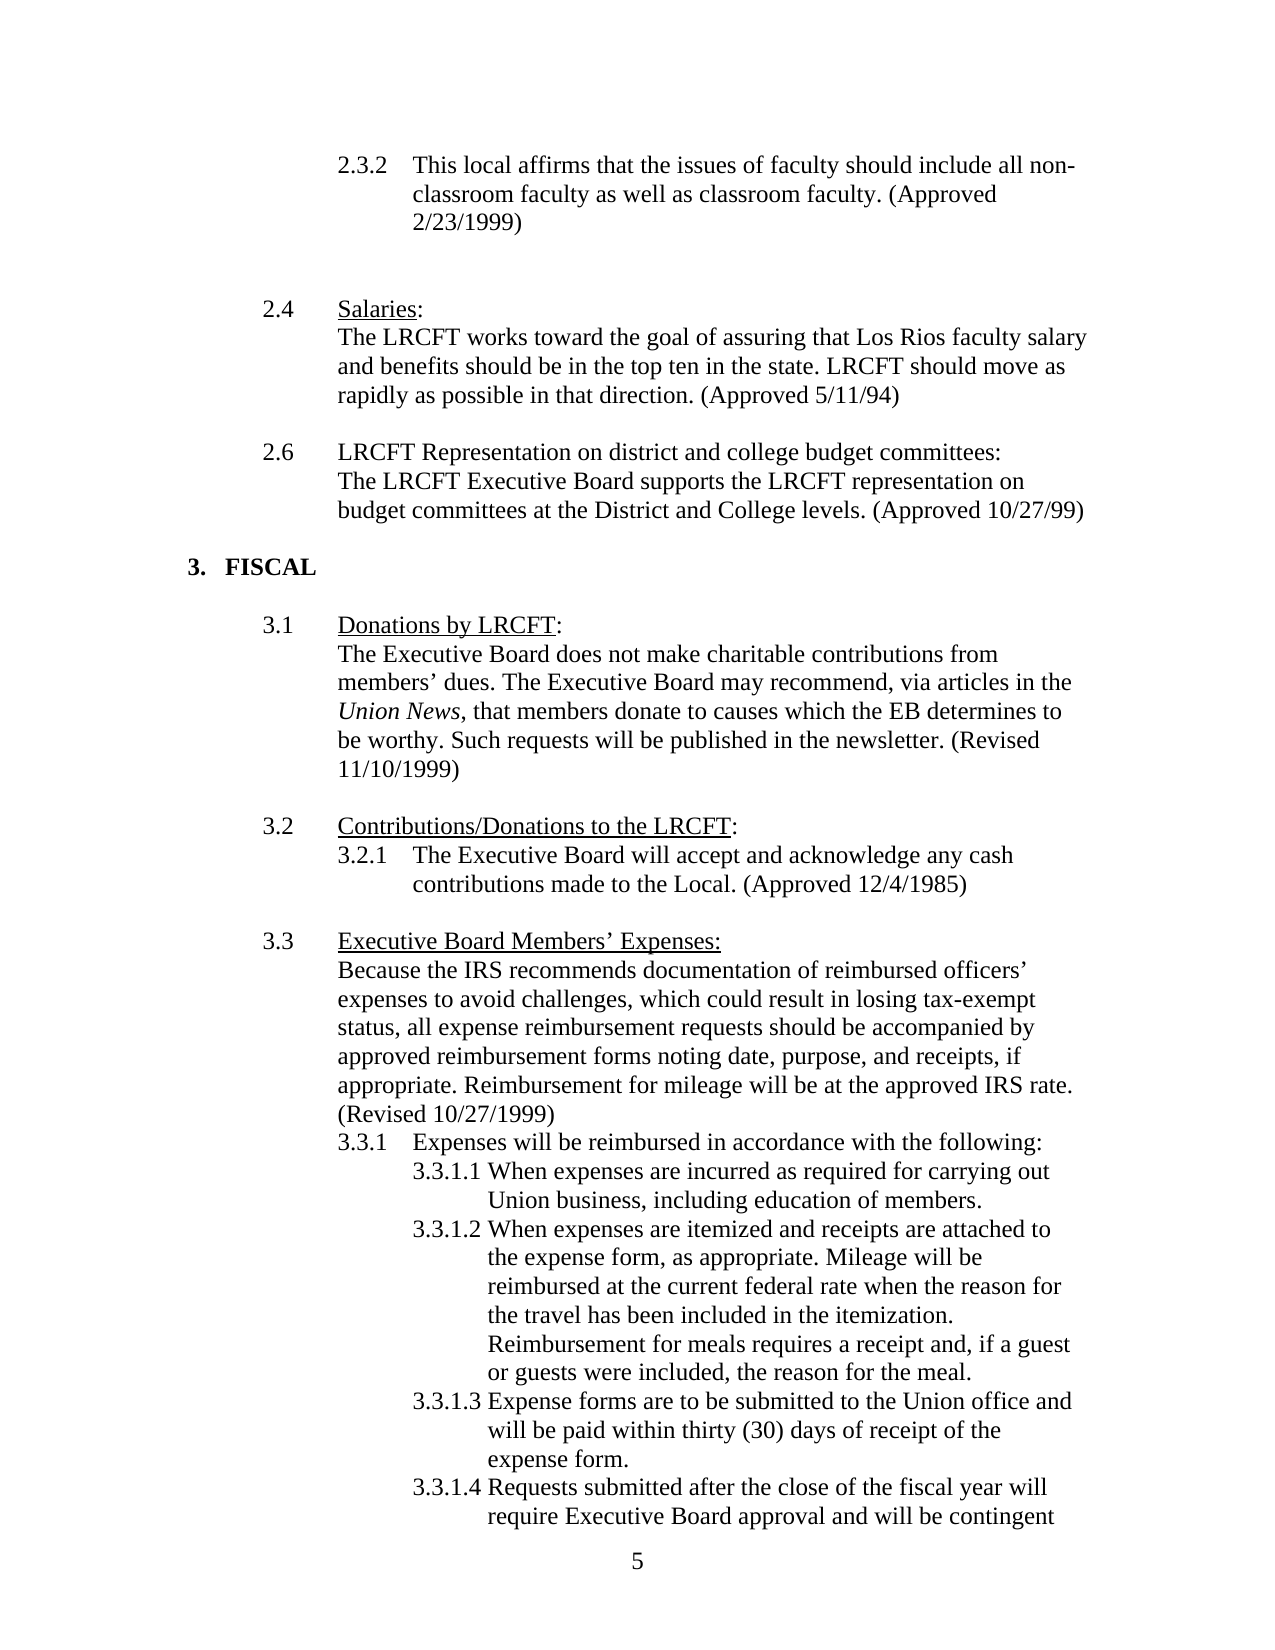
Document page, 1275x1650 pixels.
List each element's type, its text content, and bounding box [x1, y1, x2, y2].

list LRCFT Representation on district and college budget committees: [262, 437, 1087, 466]
list When expenses are itemized and receipts are attached to the expense form, as appropriate. Mileage will be reimbursed at the current federal rate when the reason for the travel has been included in the itemization. Reimbursement for meals requires a receipt and, if a guest or guests were included, the reason for the meal. [412, 1214, 1087, 1386]
text The LRCFT works toward the goal of assuring that Los Rios faculty salary and benefits should be in the top ten in the state. LRCFT should move as rapidly as possible in that direction. (Approved 5/11/94) [337, 322, 1087, 409]
list FISCAL [187, 552, 1087, 581]
list This local affirms that the issues of faculty should include all non-classroom faculty as well as classroom faculty. (Approved 2/23/1999) [337, 150, 1087, 236]
list When expenses are incurred as required for carrying out Union business, including education of members. [412, 1156, 1087, 1214]
text Because the IRS recommends documentation of reimbursed officers’ expenses to avoid challenges, which could result in losing tax-exempt status, all expense reimbursement requests should be accompanied by approved reimbursement forms noting date, purpose, and receipts, if appropriate. Reimbursement for mileage will be at the approved IRS rate. (Revised 10/27/1999) [337, 955, 1087, 1127]
list Expenses will be reimbursed in accordance with the following: [337, 1127, 1087, 1156]
text The LRCFT Executive Board supports the LRCFT representation on budget committees at the District and College levels. (Approved 10/27/99) [337, 466, 1087, 524]
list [412, 1472, 1087, 1530]
text The Executive Board does not make charitable contributions from members’ dues. The Executive Board may recommend, via articles in the Union News, that members donate to causes which the EB determines to be worthy. Such requests will be published in the newsletter. (Revised 11/10/1999) [337, 639, 1087, 782]
text 3.3 Executive Board Members’ Expenses: [262, 926, 1087, 955]
list Expense forms are to be submitted to the Union office and will be paid within thirty (30) days of receipt of the expense form. [412, 1386, 1087, 1472]
list Donations by LRCFT: [262, 610, 1087, 639]
text 2.4 Salaries: [187, 294, 1087, 322]
list Contributions/Donations to the LRCFT: [262, 811, 1087, 840]
list The Executive Board will accept and acknowledge any cash contributions made to the Local. (Approved 12/4/1985) [337, 840, 1087, 897]
